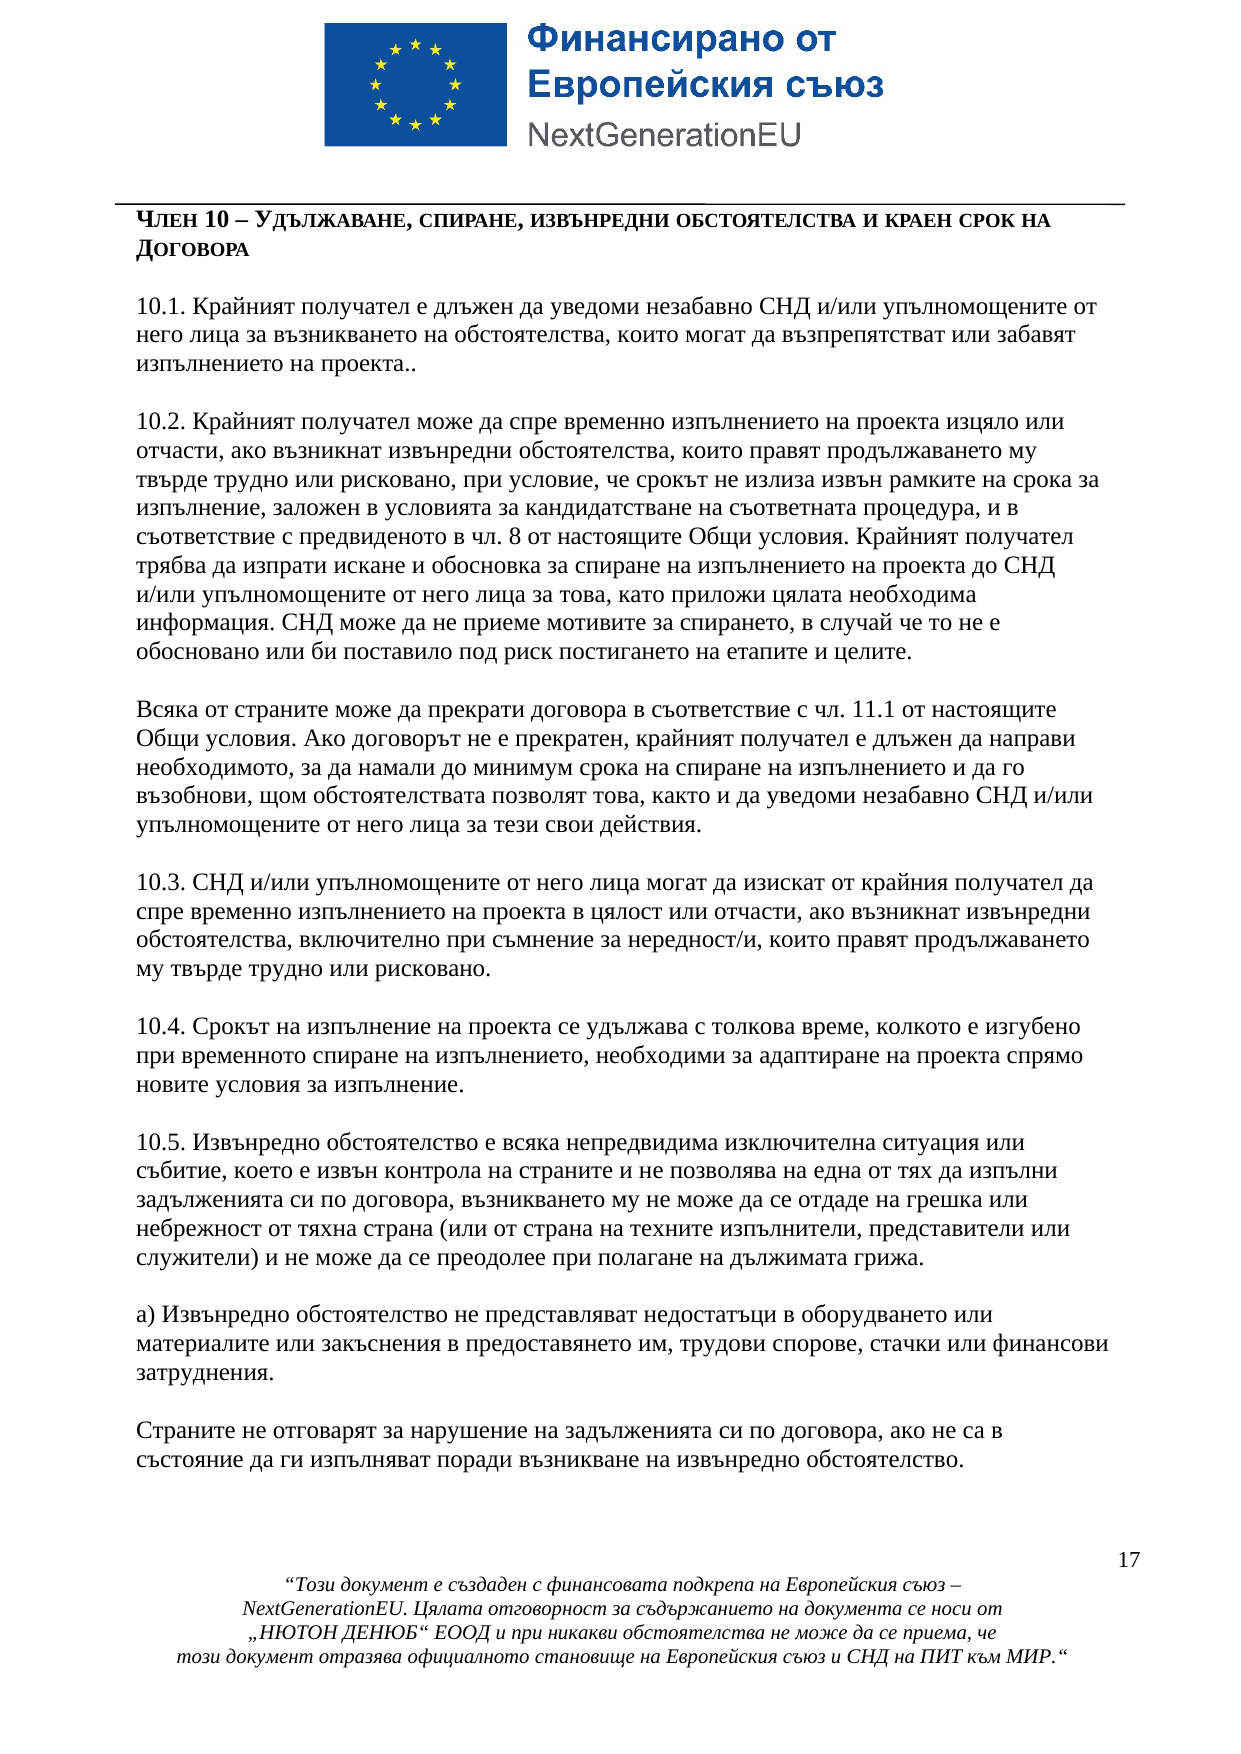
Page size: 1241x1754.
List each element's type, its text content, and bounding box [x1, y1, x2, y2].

picture [311, 3, 936, 162]
text 10.1. Крайният получател е длъжен да уведоми незабавно СНД и/или упълномощените от него лица за възникването на обстоятелства, които могат да възпрепятстват или забавят изпълнението на проекта.. [136, 291, 1111, 377]
text 10.5. Извънредно обстоятелство е всяка непредвидима изключителна ситуация или събитие, което е извън контрола на страните и не позволява на една от тях да изпълни задълженията си по договора, възникването му не може да се отдаде на грешка или небрежност от тяхна страна (или от страна на техните изпълнители, представители или служители) и не може да се преодолее при полагане на дължимата грижа. [136, 1127, 1111, 1270]
text а) Извънредно обстоятелство не представляват недостатъци в оборудването или материалите или закъснения в предоставянето им, трудови спорове, стачки или финансови затруднения. [136, 1299, 1111, 1386]
text 10.4. Срокът на изпълнение на проекта се удължава с толкова време, колкото е изгубено при временното спиране на изпълнението, необходими за адаптиране на проекта спрямо новите условия за изпълнение. [136, 1011, 1111, 1097]
text Страните не отговарят за нарушение на задълженията си по договора, ако не са в състояние да ги изпълняват поради възникване на извънредно обстоятелство. [136, 1415, 1111, 1472]
text Член 10 – Удължаване, спиране, извънредни обстоятелства и краен срок на Договора [136, 204, 1111, 262]
text Всяка от страните може да прекрати договора в съответствие с чл. 11.1 от настоящите Общи условия. Ако договорът не е прекратен, крайният получател е длъжен да направи необходимото, за да намали до минимум срока на спиране на изпълнението и да го възобнови, щом обстоятелствата позволят това, както и да уведоми незабавно СНД и/или упълномощените от него лица за тези свои действия. [136, 694, 1111, 838]
text 10.2. Крайният получател може да спре временно изпълнението на проекта изцяло или отчасти, ако възникнат извънредни обстоятелства, които правят продължаването му твърде трудно или рисковано, при условие, че срокът не излиза извън рамките на срока за изпълнение, заложен в условията за кандидатстване на съответната процедура, и в съответствие с предвиденото в чл. 8 от настоящите Общи условия. Крайният получател трябва да изпрати искане и обосновка за спиране на изпълнението на проекта до СНД и/или упълномощените от него лица за това, като приложи цялата необходима информация. СНД може да не приеме мотивите за спирането, в случай че то не е обосновано или би поставило под риск постигането на етапите и целите. [136, 406, 1111, 665]
text 10.3. СНД и/или упълномощените от него лица могат да изискат от крайния получател да спре временно изпълнението на проекта в цялост или отчасти, ако възникнат извънредни обстоятелства, включително при съмнение за нередност/и, които правят продължаването му твърде трудно или рисковано. [136, 867, 1111, 982]
